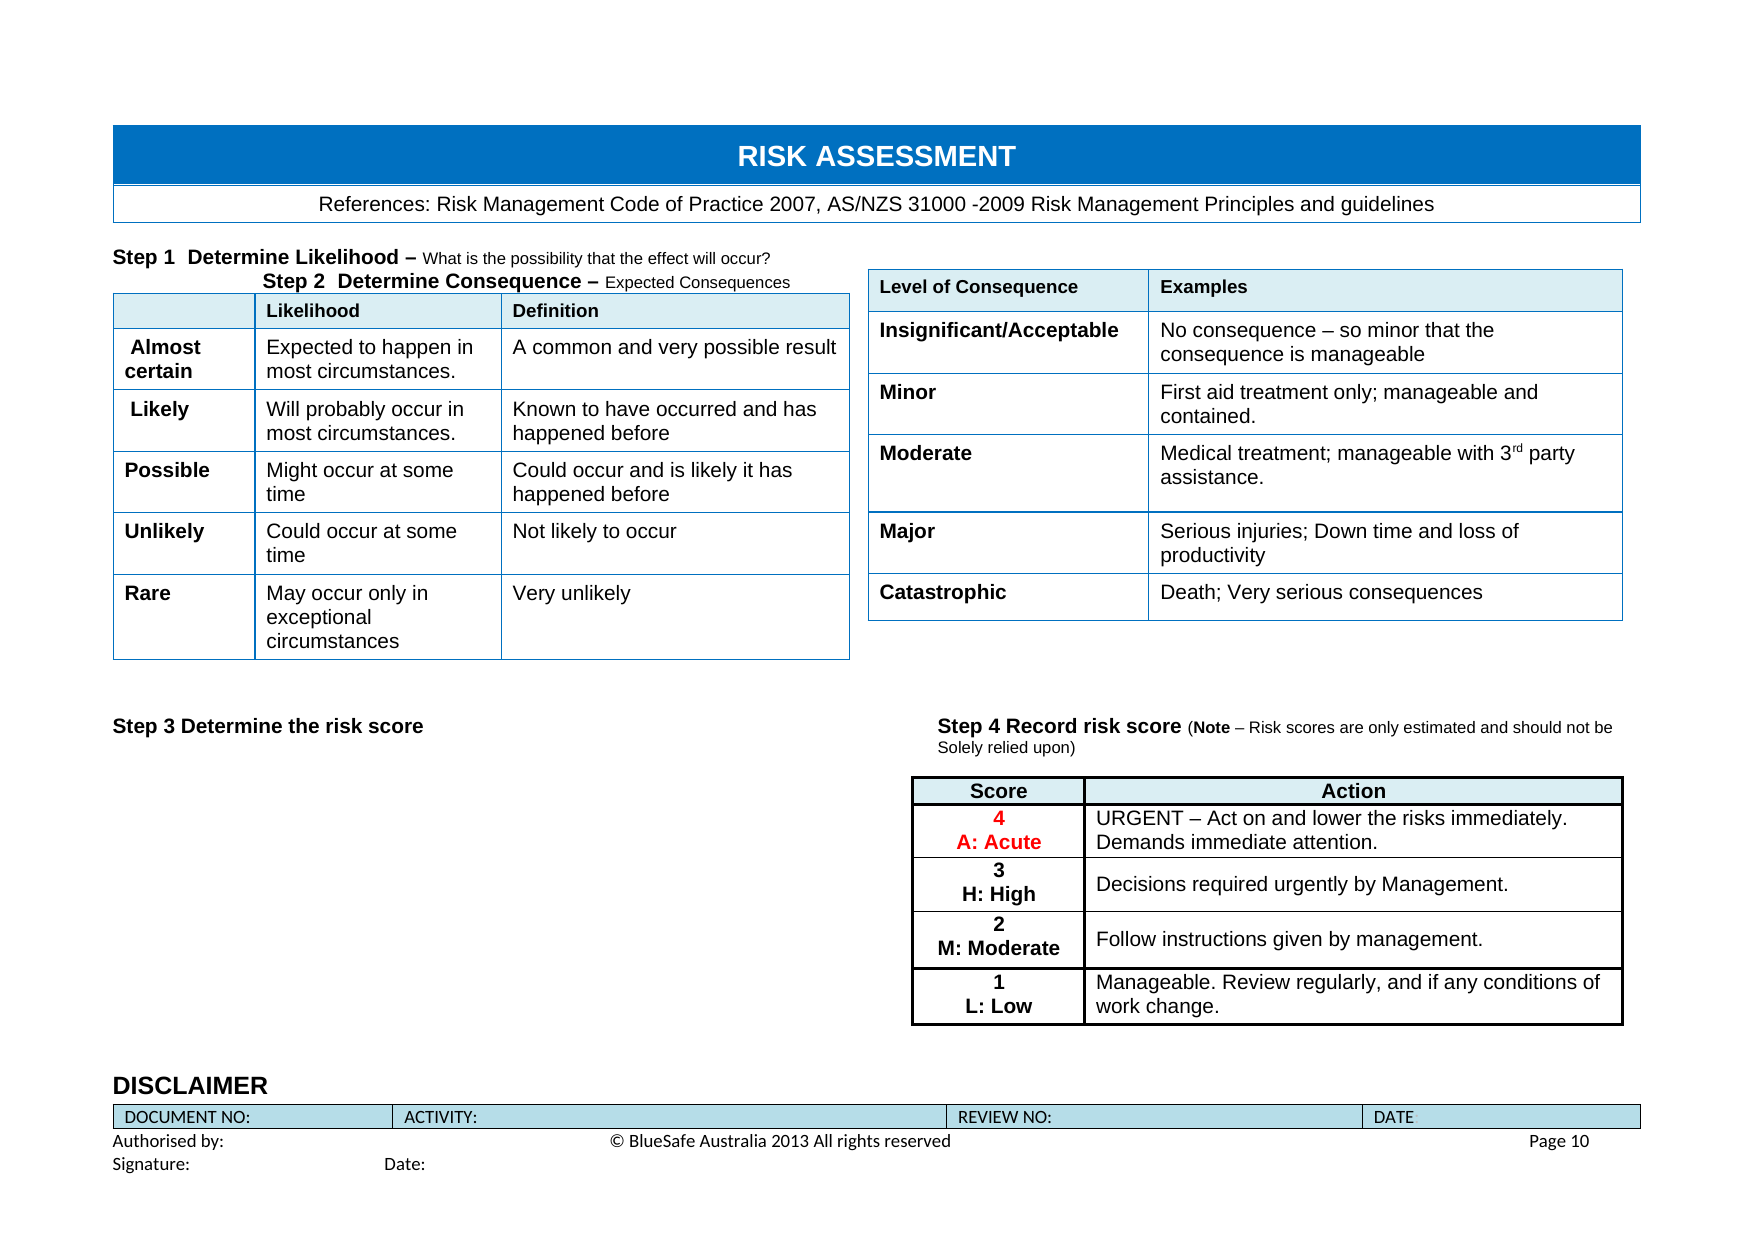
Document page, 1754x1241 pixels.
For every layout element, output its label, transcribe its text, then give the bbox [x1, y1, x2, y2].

table_cell Insignificant/Acceptable [869, 312, 1148, 372]
text Step 3 Determine the risk score Step 4 Record risk score (Note – Risk scores are only estimated and should not be [112, 714, 1641, 738]
table_cell Major [869, 513, 1148, 573]
table_header Score [914, 779, 1083, 803]
table_cell Medical treatment; manageable with 3rd party assistance. [1149, 435, 1622, 511]
table_cell URGENT – Act on and lower the risks immediately. Demands immediate attention. [1086, 806, 1621, 857]
table_cell Not likely to occur [502, 513, 849, 573]
table_cell Could occur and is likely it has happened before [502, 452, 849, 512]
table_cell No consequence – so minor that the consequence is manageable [1149, 312, 1622, 372]
table_header Definition [502, 294, 849, 328]
table_cell May occur only in exceptional circumstances [256, 575, 501, 659]
table_cell First aid treatment only; manageable and contained. [1149, 374, 1622, 434]
table_cell Very unlikely [502, 575, 849, 659]
text Step 1 Determine Likelihood – What is the possibility that the effect will occur? Step 2 Determine Consequence – Expected Consequences [112, 245, 1641, 293]
table_cell 4 A: Acute [914, 806, 1083, 857]
table_header RISK ASSESSMENT [114, 126, 1640, 184]
table_cell Catastrophic [869, 574, 1148, 620]
table_cell 3 H: High [914, 858, 1083, 911]
table_cell Known to have occurred and has happened before [502, 390, 849, 451]
table_cell Likely [114, 390, 254, 451]
table_header Action [1086, 779, 1621, 803]
table_header [114, 294, 254, 328]
table_cell Serious injuries; Down time and loss of productivity [1149, 513, 1622, 573]
table_cell Possible [114, 452, 254, 512]
table_header Level of Consequence [869, 270, 1148, 311]
table_cell Expected to happen in most circumstances. [256, 329, 501, 389]
table_cell References: Risk Management Code of Practice 2007, AS/NZS 31000 -2009 Risk Management Principles and guidelines [114, 186, 1640, 222]
table_cell Moderate [869, 435, 1148, 511]
title DISCLAIMER [112, 1071, 1641, 1099]
table_cell Might occur at some time [256, 452, 501, 512]
table_cell Will probably occur in most circumstances. [256, 390, 501, 451]
table_header Examples [1149, 270, 1622, 311]
table_cell 2 M: Moderate [914, 912, 1083, 967]
table_cell Minor [869, 374, 1148, 434]
table_cell A common and very possible result [502, 329, 849, 389]
table_cell Could occur at some time [256, 513, 501, 573]
table_header Likelihood [256, 294, 501, 328]
table_cell Unlikely [114, 513, 254, 573]
text Solely relied upon) [900, 738, 1641, 757]
table_cell Decisions required urgently by Management. [1086, 858, 1621, 911]
table_cell 1 L: Low [914, 970, 1083, 1023]
table_cell Death; Very serious consequences [1149, 574, 1622, 620]
table_cell Manageable. Review regularly, and if any conditions of work change. [1086, 970, 1621, 1023]
table_cell Almost certain [114, 329, 254, 389]
table_cell Follow instructions given by management. [1086, 912, 1621, 967]
table_cell Rare [114, 575, 254, 659]
